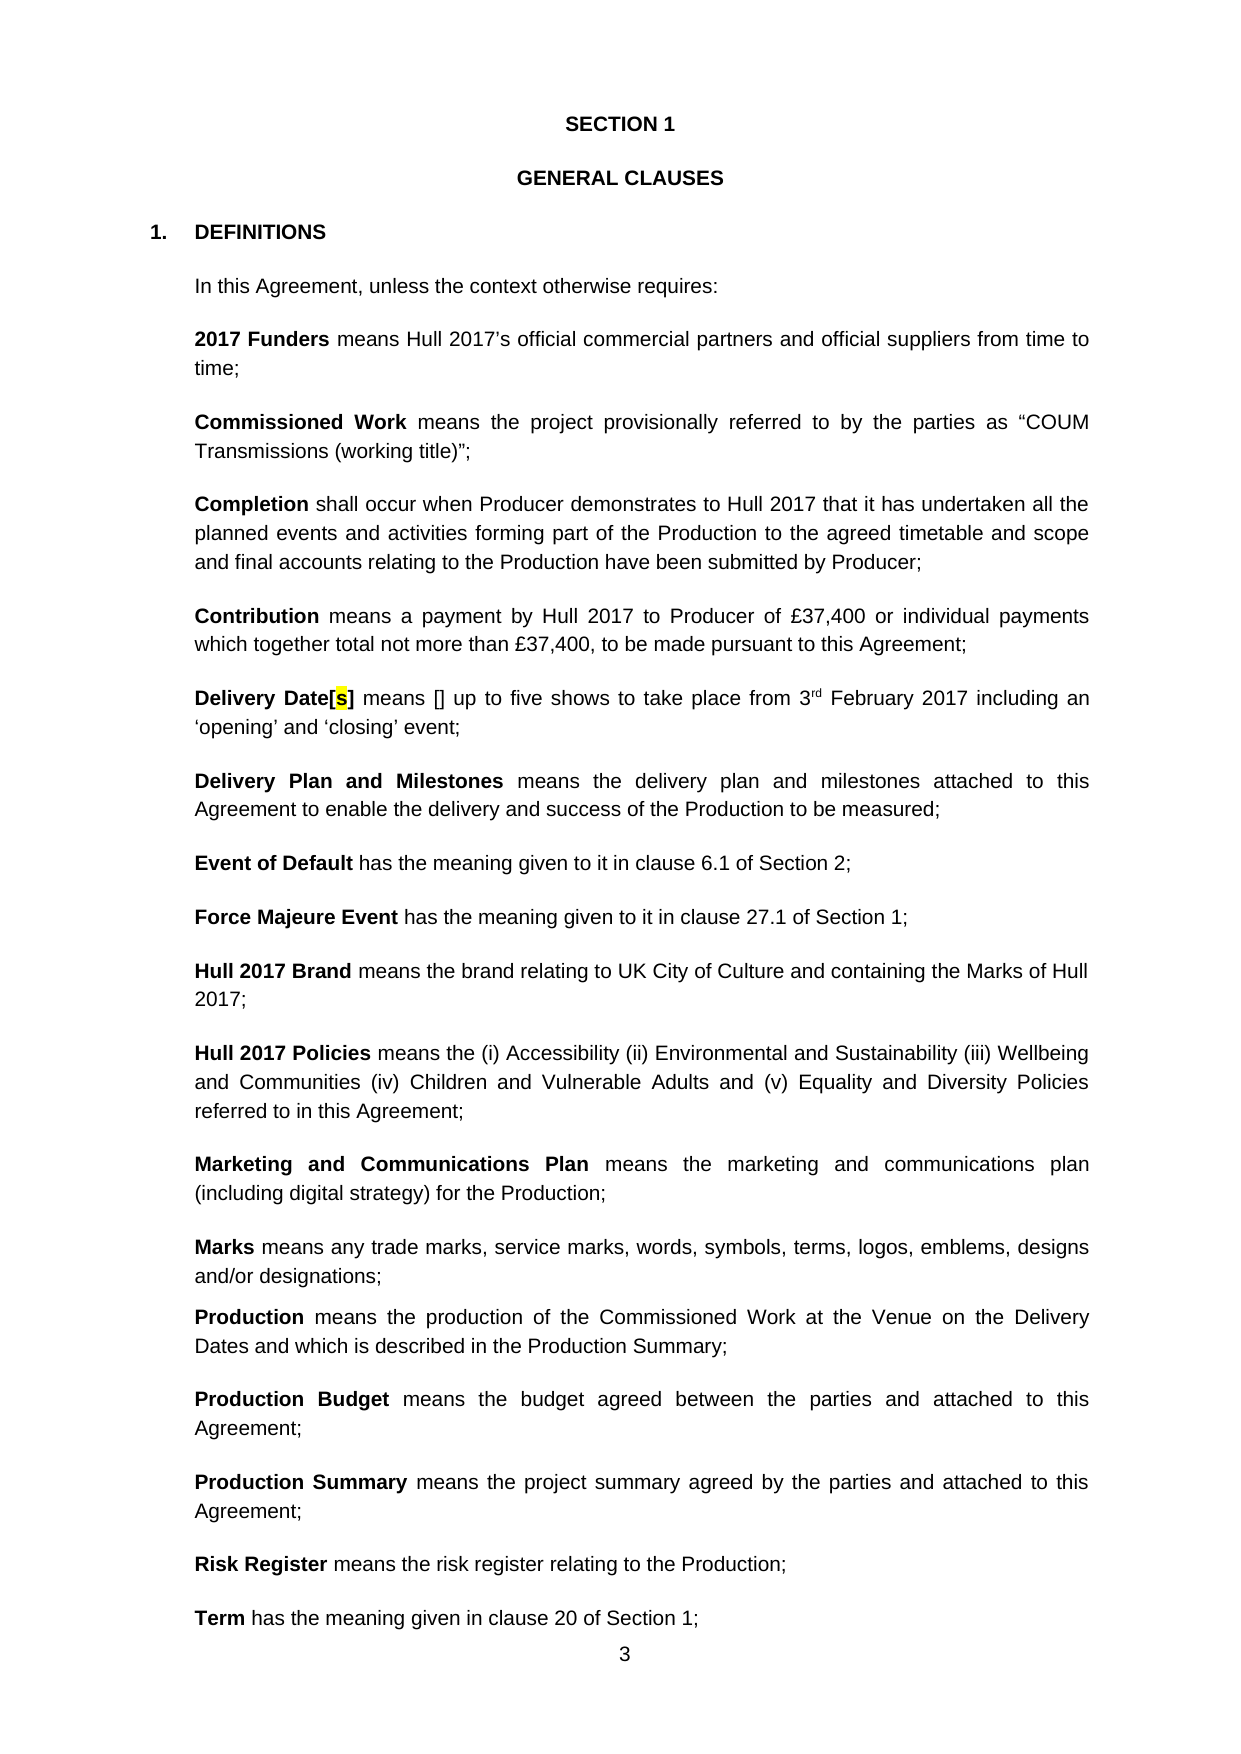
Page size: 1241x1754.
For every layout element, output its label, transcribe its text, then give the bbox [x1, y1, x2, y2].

text Marketing and Communications Plan means the marketing and communications plan (including digital strategy) for the Production; [194, 1152, 1090, 1205]
text Commissioned Work means the project provisionally referred to by the parties as “COUM Transmissions (working title)”; [194, 410, 1090, 462]
subtitle In this Agreement, unless the context otherwise requires: [194, 273, 1090, 297]
subtitle Term has the meaning given in clause 20 of Section 1; [194, 1606, 1090, 1630]
subtitle DEFINITIONS [150, 220, 1090, 244]
text Risk Register means the risk register relating to the Production; [194, 1552, 1090, 1576]
text Delivery Date[s] means [] up to five shows to take place from 3rd February 2017 including an ‘opening’ and ‘closing’ event; [194, 686, 1090, 739]
text Production Budget means the budget agreed between the parties and attached to this Agreement; [194, 1387, 1090, 1440]
text Contribution means a payment by Hull 2017 to Producer of £37,400 or individual payments which together total not more than £37,400, to be made pursuant to this Agreement; [194, 603, 1090, 656]
text SECTION 1 [150, 112, 1090, 136]
text Delivery Plan and Milestones means the delivery plan and milestones attached to this Agreement to enable the delivery and success of the Production to be measured; [194, 768, 1090, 821]
text Hull 2017 Policies means the (i) Accessibility (ii) Environmental and Sustainability (iii) Wellbeing and Communities (iv) Children and Vulnerable Adults and (v) Equality and Diversity Policies referred to in this Agreement; [194, 1041, 1090, 1122]
text Completion shall occur when Producer demonstrates to Hull 2017 that it has undertaken all the planned events and activities forming part of the Production to the agreed timetable and scope and final accounts relating to the Production have been submitted by Producer; [194, 492, 1090, 574]
text 2017 Funders means Hull 2017’s official commercial partners and official suppliers from time to time; [194, 327, 1090, 380]
text Production Summary means the project summary agreed by the parties and attached to this Agreement; [194, 1470, 1090, 1522]
text Force Majeure Event has the meaning given to it in clause 27.1 of Section 1; [194, 905, 1090, 929]
text Production means the production of the Commissioned Work at the Venue on the Delivery Dates and which is described in the Production Summary; [194, 1305, 1090, 1357]
text Event of Default has the meaning given to it in clause 6.1 of Section 2; [194, 851, 1090, 875]
text Hull 2017 Brand means the brand relating to UK City of Culture and containing the Marks of Hull 2017; [194, 958, 1090, 1011]
subtitle GENERAL CLAUSES [150, 166, 1090, 190]
text Marks means any trade marks, service marks, words, symbols, terms, logos, emblems, designs and/or designations; [194, 1235, 1090, 1287]
